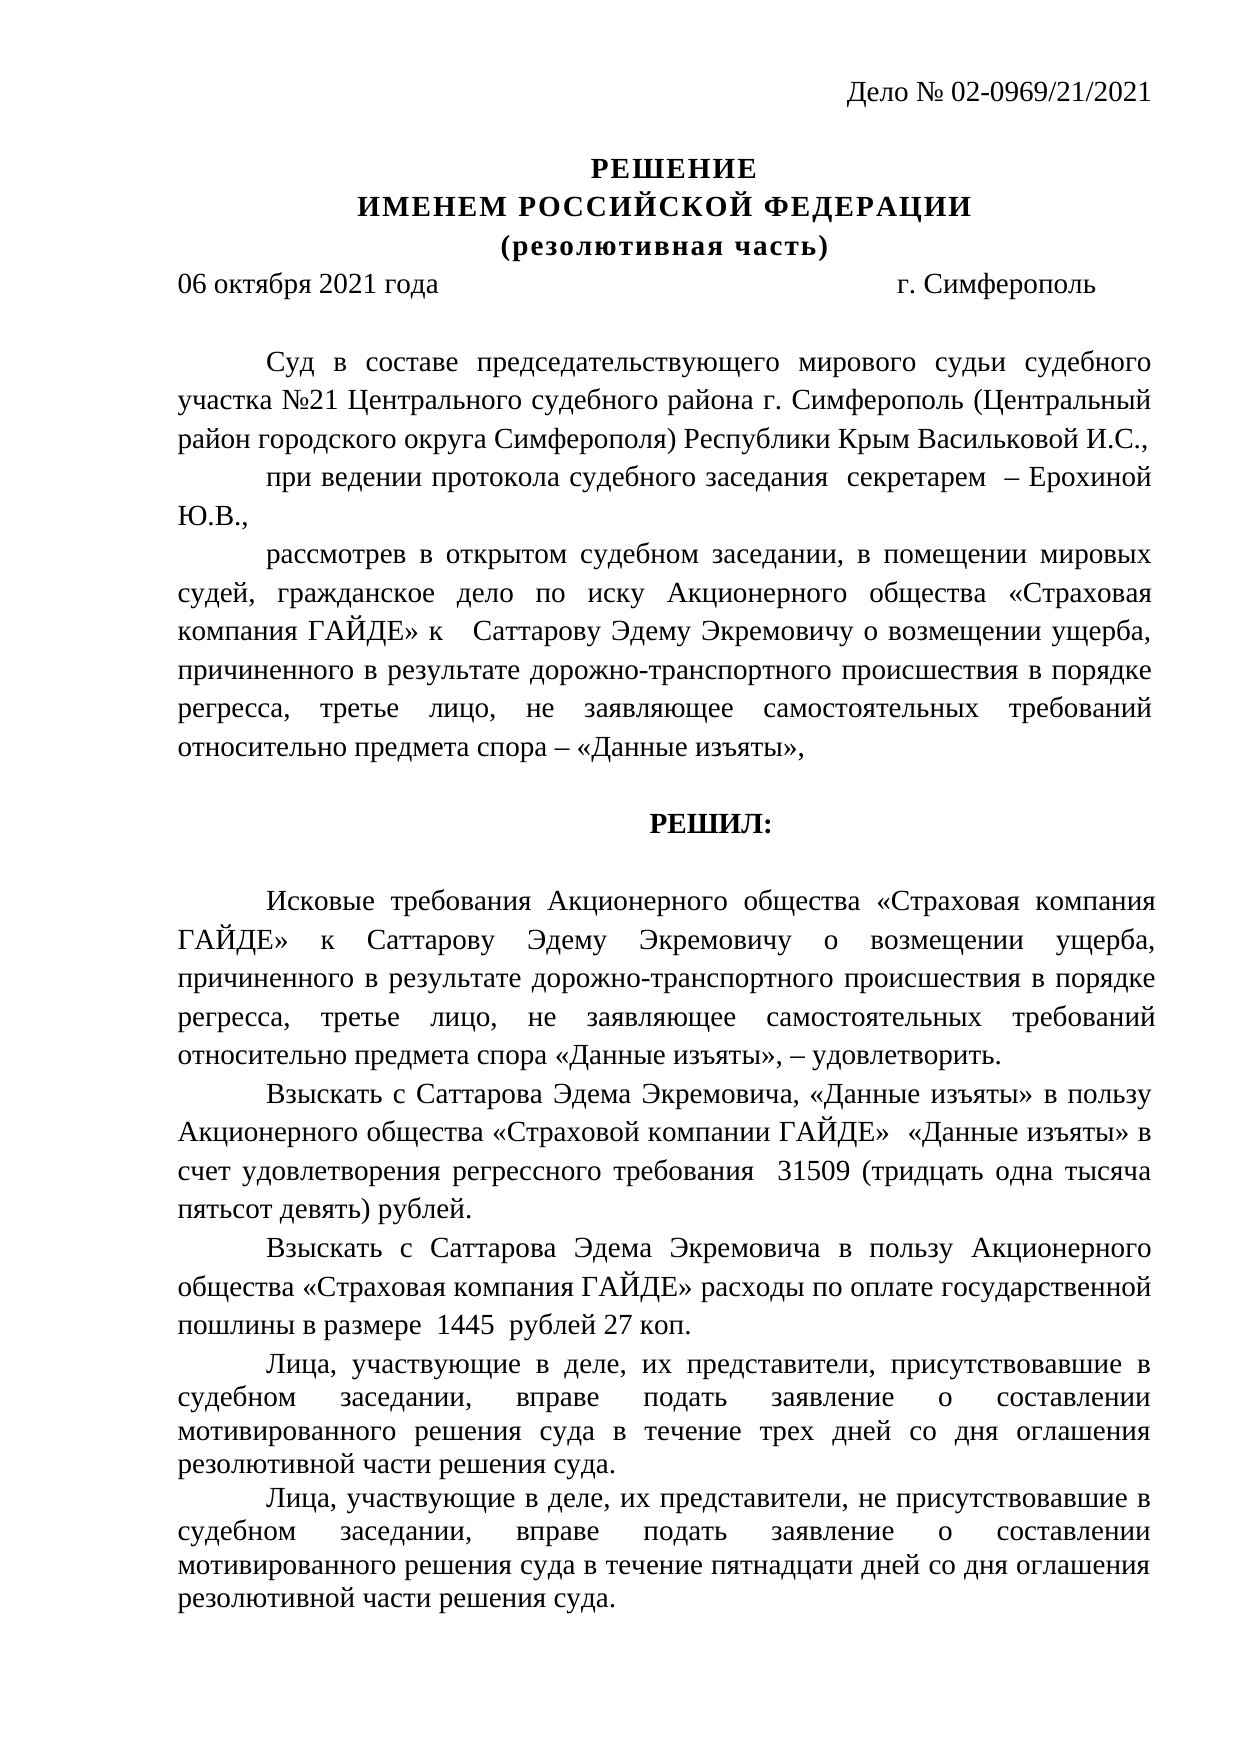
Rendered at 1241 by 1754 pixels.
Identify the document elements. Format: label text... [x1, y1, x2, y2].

text РЕШИЛ: [177, 806, 1156, 840]
text (резолютивная часть) [177, 228, 1152, 262]
text Лица, участвующие в деле, их представители, присутствовавшие в судебном заседании, вправе подать заявление о составлении мотивированного решения суда в течение трех дней со дня оглашения резолютивной части решения суда. [177, 1346, 1152, 1480]
text 06 октября 2021 года г. Симферополь [177, 267, 1152, 300]
text при ведении протокола судебного заседания секретарем – Ерохиной Ю.В., [177, 459, 1152, 531]
text Взыскать с Саттарова Эдема Экремовича в пользу Акционерного общества «Страховая компания ГАЙДЕ» расходы по оплате государственной пошлины в размере 1445 рублей 27 коп. [177, 1230, 1152, 1341]
text Лица, участвующие в деле, их представители, не присутствовавшие в судебном заседании, вправе подать заявление о составлении мотивированного решения суда в течение пятнадцати дней со дня оглашения резолютивной части решения суда. [177, 1480, 1152, 1614]
text рассмотрев в открытом судебном заседании, в помещении мировых судей, гражданское дело по иску Акционерного общества «Страховая компания ГАЙДЕ» к Саттарову Эдему Экремовичу о возмещении ущерба, причиненного в результате дорожно-транспортного происшествия в порядке регресса, третье лицо, не заявляющее самостоятельных требований относительно предмета спора – «Данные изъяты», [177, 536, 1152, 763]
text Взыскать с Саттарова Эдема Экремовича, «Данные изъяты» в пользу Акционерного общества «Страховой компании ГАЙДЕ» «Данные изъяты» в счет удовлетворения регрессного требования 31509 (тридцать одна тысяча пятьсот девять) рублей. [177, 1076, 1152, 1225]
text Дело № 02-0969/21/2021 [177, 74, 1152, 107]
text ИМЕНЕМ РОССИЙСКОЙ ФЕДЕРАЦИИ [177, 189, 1152, 223]
text РЕШЕНИЕ [177, 151, 1152, 184]
text Суд в составе председательствующего мирового судьи судебного участка №21 Центрального судебного района г. Симферополь (Центральный район городского округа Симферополя) Республики Крым Васильковой И.С., [177, 344, 1152, 454]
text Исковые требования Акционерного общества «Страховая компания ГАЙДЕ» к Саттарову Эдему Экремовичу о возмещении ущерба, причиненного в результате дорожно-транспортного происшествия в порядке регресса, третье лицо, не заявляющее самостоятельных требований относительно предмета спора «Данные изъяты», – удовлетворить. [177, 883, 1156, 1071]
